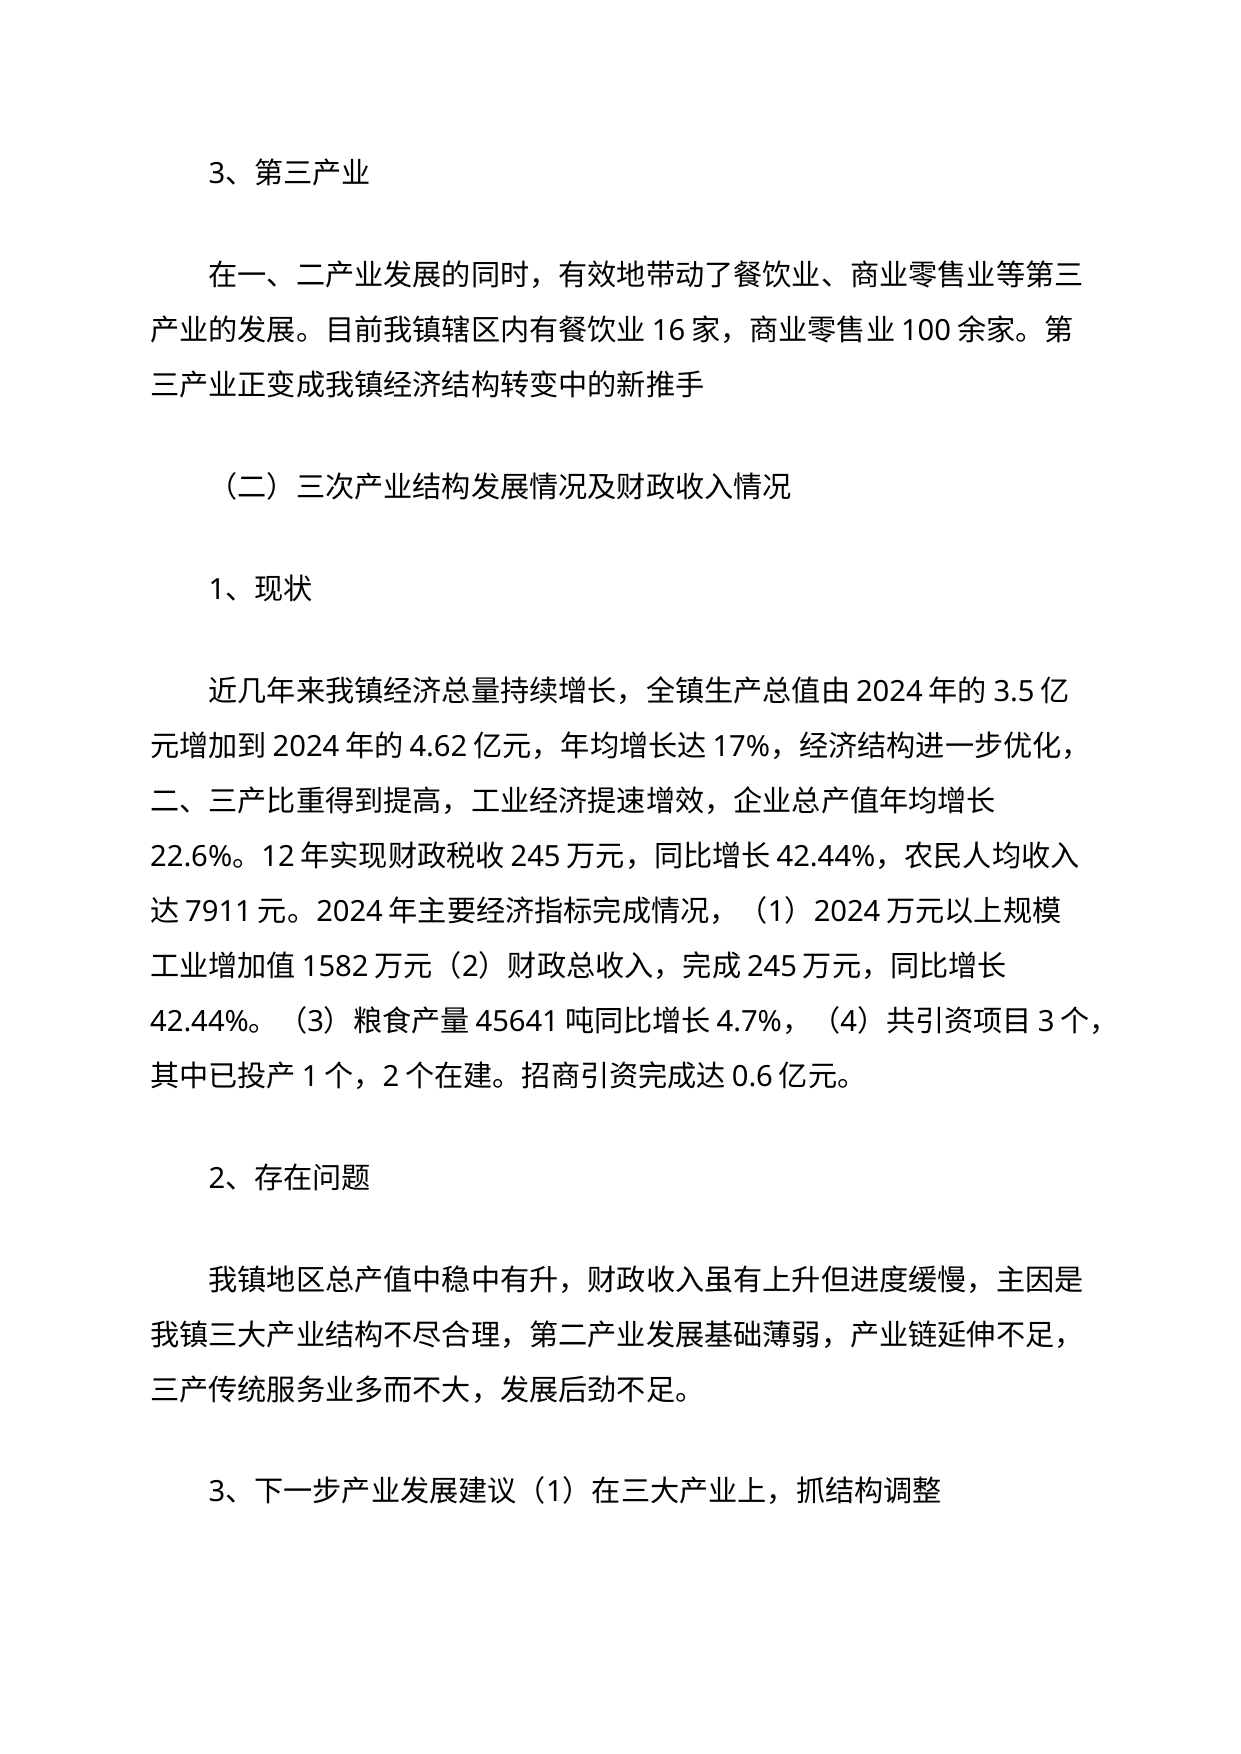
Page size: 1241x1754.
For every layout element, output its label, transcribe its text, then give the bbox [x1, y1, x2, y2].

text 在一、二产业发展的同时，有效地带动了餐饮业、商业零售业等第三产业的发展。目前我镇辖区内有餐饮业16家，商业零售业100余家。第三产业正变成我镇经济结构转变中的新推手 [150, 252, 1090, 404]
text 2、存在问题 [150, 1154, 1090, 1197]
text 我镇地区总产值中稳中有升，财政收入虽有上升但进度缓慢，主因是我镇三大产业结构不尽合理，第二产业发展基础薄弱，产业链延伸不足，三产传统服务业多而不大，发展后劲不足。 [150, 1256, 1090, 1408]
text 近几年来我镇经济总量持续增长，全镇生产总值由2024年的 3.5亿元增加到2024年的4.62亿元，年均增长达17%，经济结构进一步优化，二、三产比重得到提高，工业经济提速增效，企业总产值年均增长22.6%。12年实现财政税收245万元，同比增长42.44%，农民人均收入达7911元。2024年主要经济指标完成情况，（1）2024万元以上规模工业增加值1582万元（2）财政总收入，完成245万元，同比增长42.44%。（3）粮食产量45641吨同比增长4.7%，（4）共引资项目3个，其中已投产1个，2个在建。招商引资完成达0.6亿元。 [150, 667, 1090, 1095]
text （二）三次产业结构发展情况及财政收入情况 [150, 464, 1090, 506]
text 3、第三产业 [150, 150, 1090, 192]
text 1、现状 [150, 565, 1090, 608]
text 3、下一步产业发展建议（1）在三大产业上，抓结构调整 [150, 1468, 1090, 1510]
